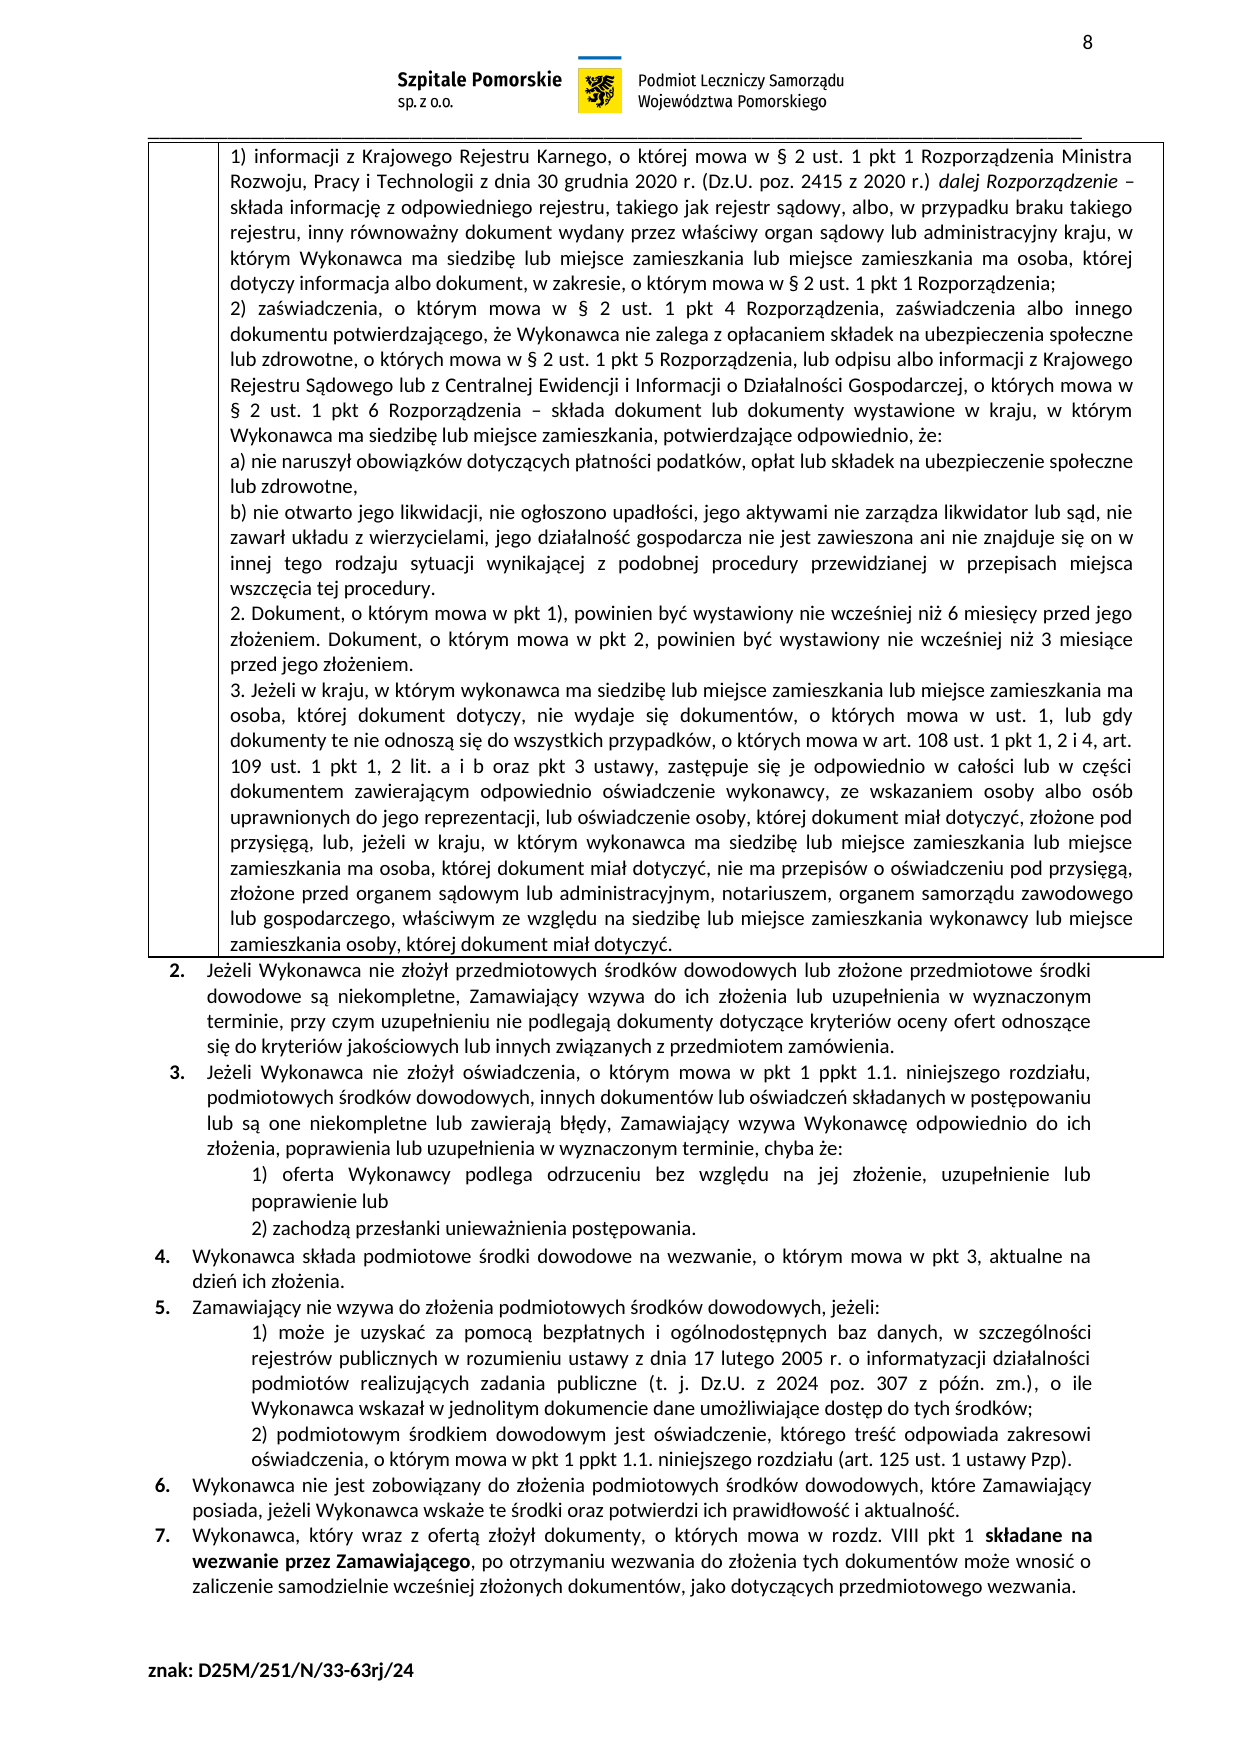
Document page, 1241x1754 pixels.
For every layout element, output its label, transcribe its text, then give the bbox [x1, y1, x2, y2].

list Wykonawca nie jest zobowiązany do złożenia podmiotowych środków dowodowych, które Zamawiający posiada, jeżeli Wykonawca wskaże te środki oraz potwierdzi ich prawidłowość i aktualność. [154, 1472, 1093, 1523]
list Wykonawca składa podmiotowe środki dowodowe na wezwanie, o którym mowa w pkt 3, aktualne na dzień ich złożenia. [154, 1243, 1093, 1294]
picture [396, 55, 844, 114]
text 1) oferta Wykonawcy podlega odrzuceniu bez względu na jej złożenie, uzupełnienie lub poprawienie lub [251, 1161, 1093, 1214]
list Jeżeli Wykonawca nie złożył oświadczenia, o którym mowa w pkt 1 ppkt 1.1. niniejszego rozdziału, podmiotowych środków dowodowych, innych dokumentów lub oświadczeń składanych w postępowaniu lub są one niekompletne lub zawierają błędy, Zamawiający wzywa Wykonawcę odpowiednio do ich złożenia, poprawienia lub uzupełnienia w wyznaczonym terminie, chyba że: [169, 1059, 1093, 1161]
text 2) podmiotowym środkiem dowodowym jest oświadczenie, którego treść odpowiada zakresowi oświadczenia, o którym mowa w pkt 1 ppkt 1.1. niniejszego rozdziału (art. 125 ust. 1 ustawy Pzp). [251, 1421, 1093, 1472]
list Jeżeli Wykonawca nie złożył przedmiotowych środków dowodowych lub złożone przedmiotowe środki dowodowe są niekompletne, Zamawiający wzywa do ich złożenia lub uzupełnienia w wyznaczonym terminie, przy czym uzupełnieniu nie podlegają dokumenty dotyczące kryteriów oceny ofert odnoszące się do kryteriów jakościowych lub innych związanych z przedmiotem zamówienia. [169, 958, 1093, 1059]
list Zamawiający nie wzywa do złożenia podmiotowych środków dowodowych, jeżeli: [154, 1294, 1093, 1319]
table_cell [149, 143, 218, 956]
text 1) może je uzyskać za pomocą bezpłatnych i ogólnodostępnych baz danych, w szczególności rejestrów publicznych w rozumieniu ustawy z dnia 17 lutego 2005 r. o informatyzacji działalności podmiotów realizujących zadania publiczne (t. j. Dz.U. z 2024 poz. 307 z późn. zm.), o ile Wykonawca wskazał w jednolitym dokumencie dane umożliwiające dostęp do tych środków; [251, 1319, 1093, 1421]
list Wykonawca, który wraz z ofertą złożył dokumenty, o których mowa w rozdz. VIII pkt 1 składane na wezwanie przez Zamawiającego, po otrzymaniu wezwania do złożenia tych dokumentów może wnosić o zaliczenie samodzielnie wcześniej złożonych dokumentów, jako dotyczących przedmiotowego wezwania. [154, 1523, 1093, 1599]
text 2) zachodzą przesłanki unieważnienia postępowania. [251, 1216, 1093, 1241]
